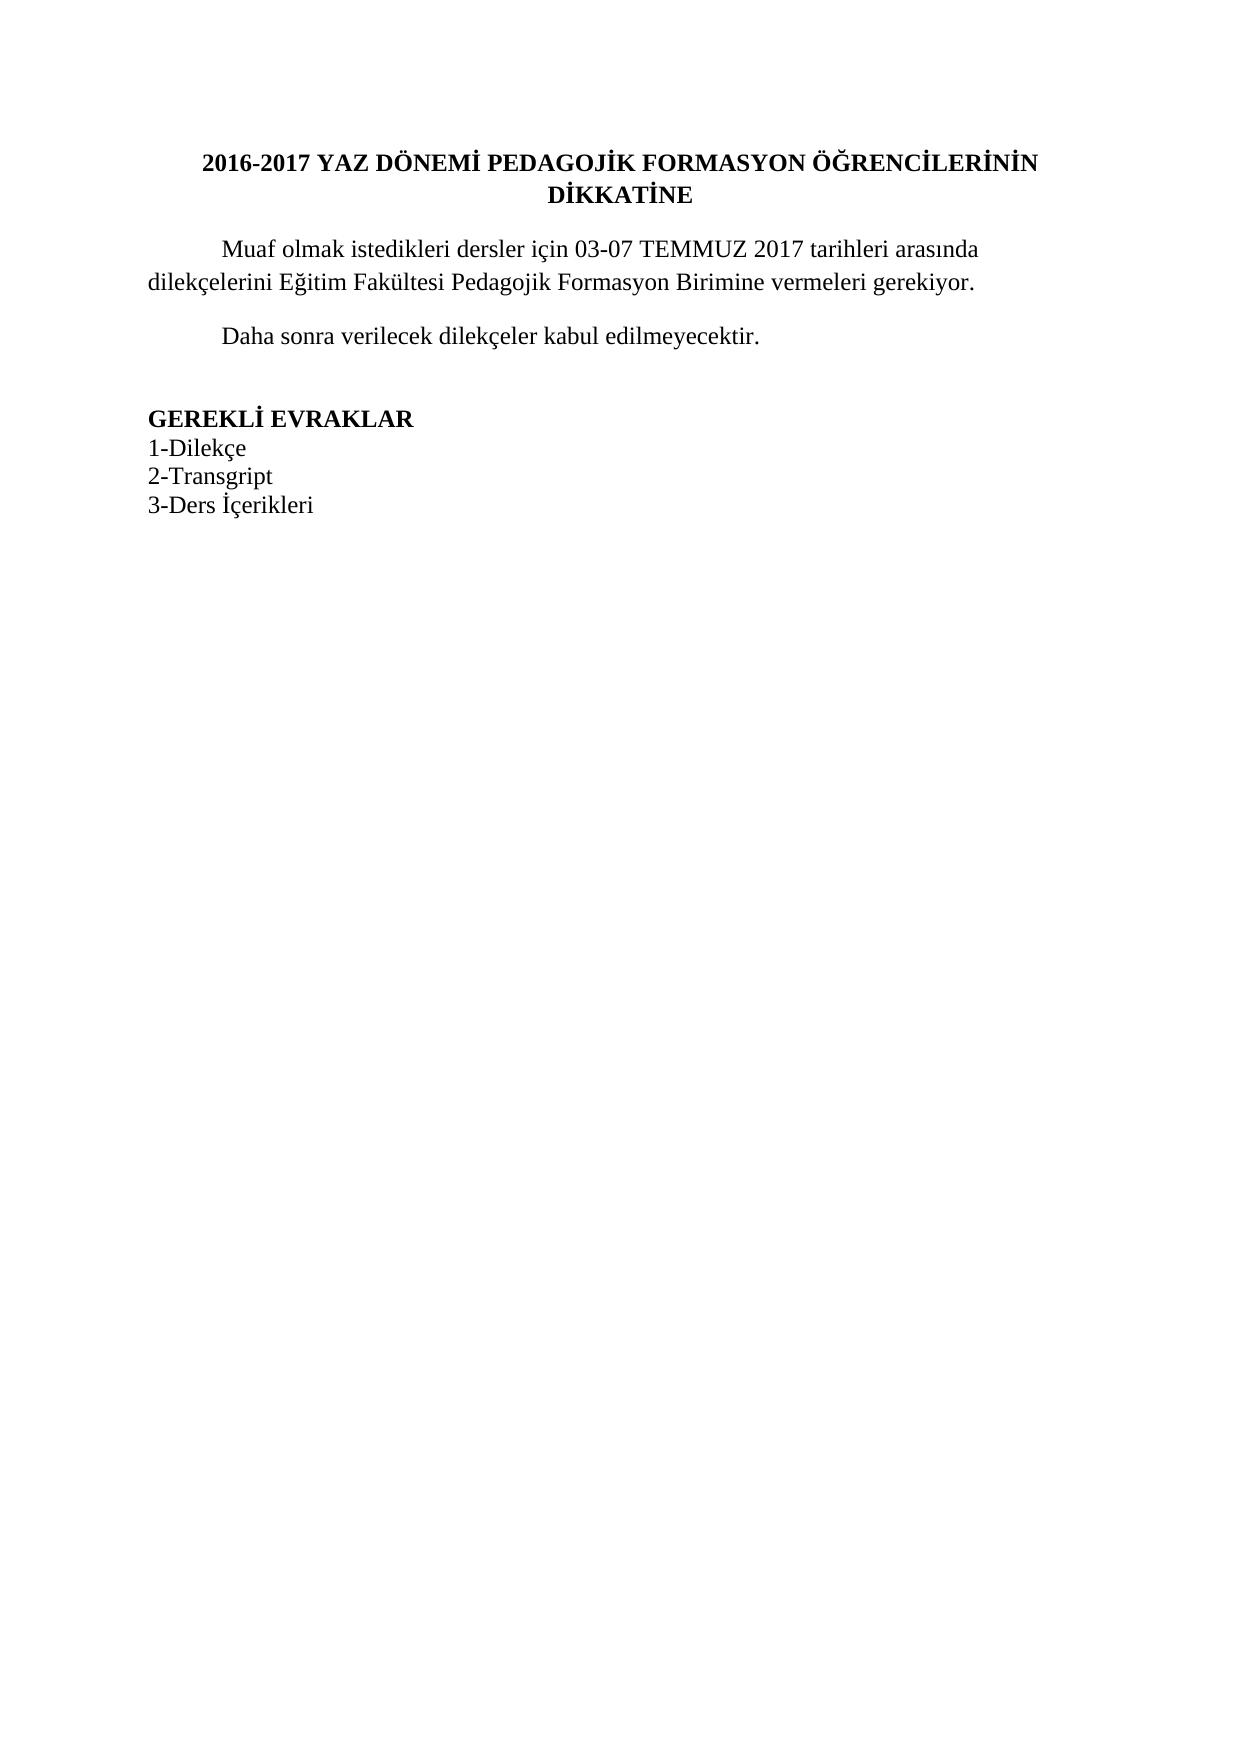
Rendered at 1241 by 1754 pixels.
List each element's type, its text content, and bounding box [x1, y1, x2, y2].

text GEREKLİ EVRAKLAR [148, 404, 1093, 433]
text 2-Transgript [148, 461, 1093, 490]
text 3-Ders İçerikleri [148, 490, 1093, 519]
text 2016-2017 YAZ DÖNEMİ PEDAGOJİK FORMASYON ÖĞRENCİLERİNİN DİKKATİNE [148, 148, 1093, 209]
text Daha sonra verilecek dilekçeler kabul edilmeyecektir. [148, 321, 1093, 350]
text 1-Dilekçe [148, 433, 1093, 461]
text Muaf olmak istedikleri dersler için 03-07 TEMMUZ 2017 tarihleri arasında dilekçelerini Eğitim Fakültesi Pedagojik Formasyon Birimine vermeleri gerekiyor. [148, 234, 1093, 296]
